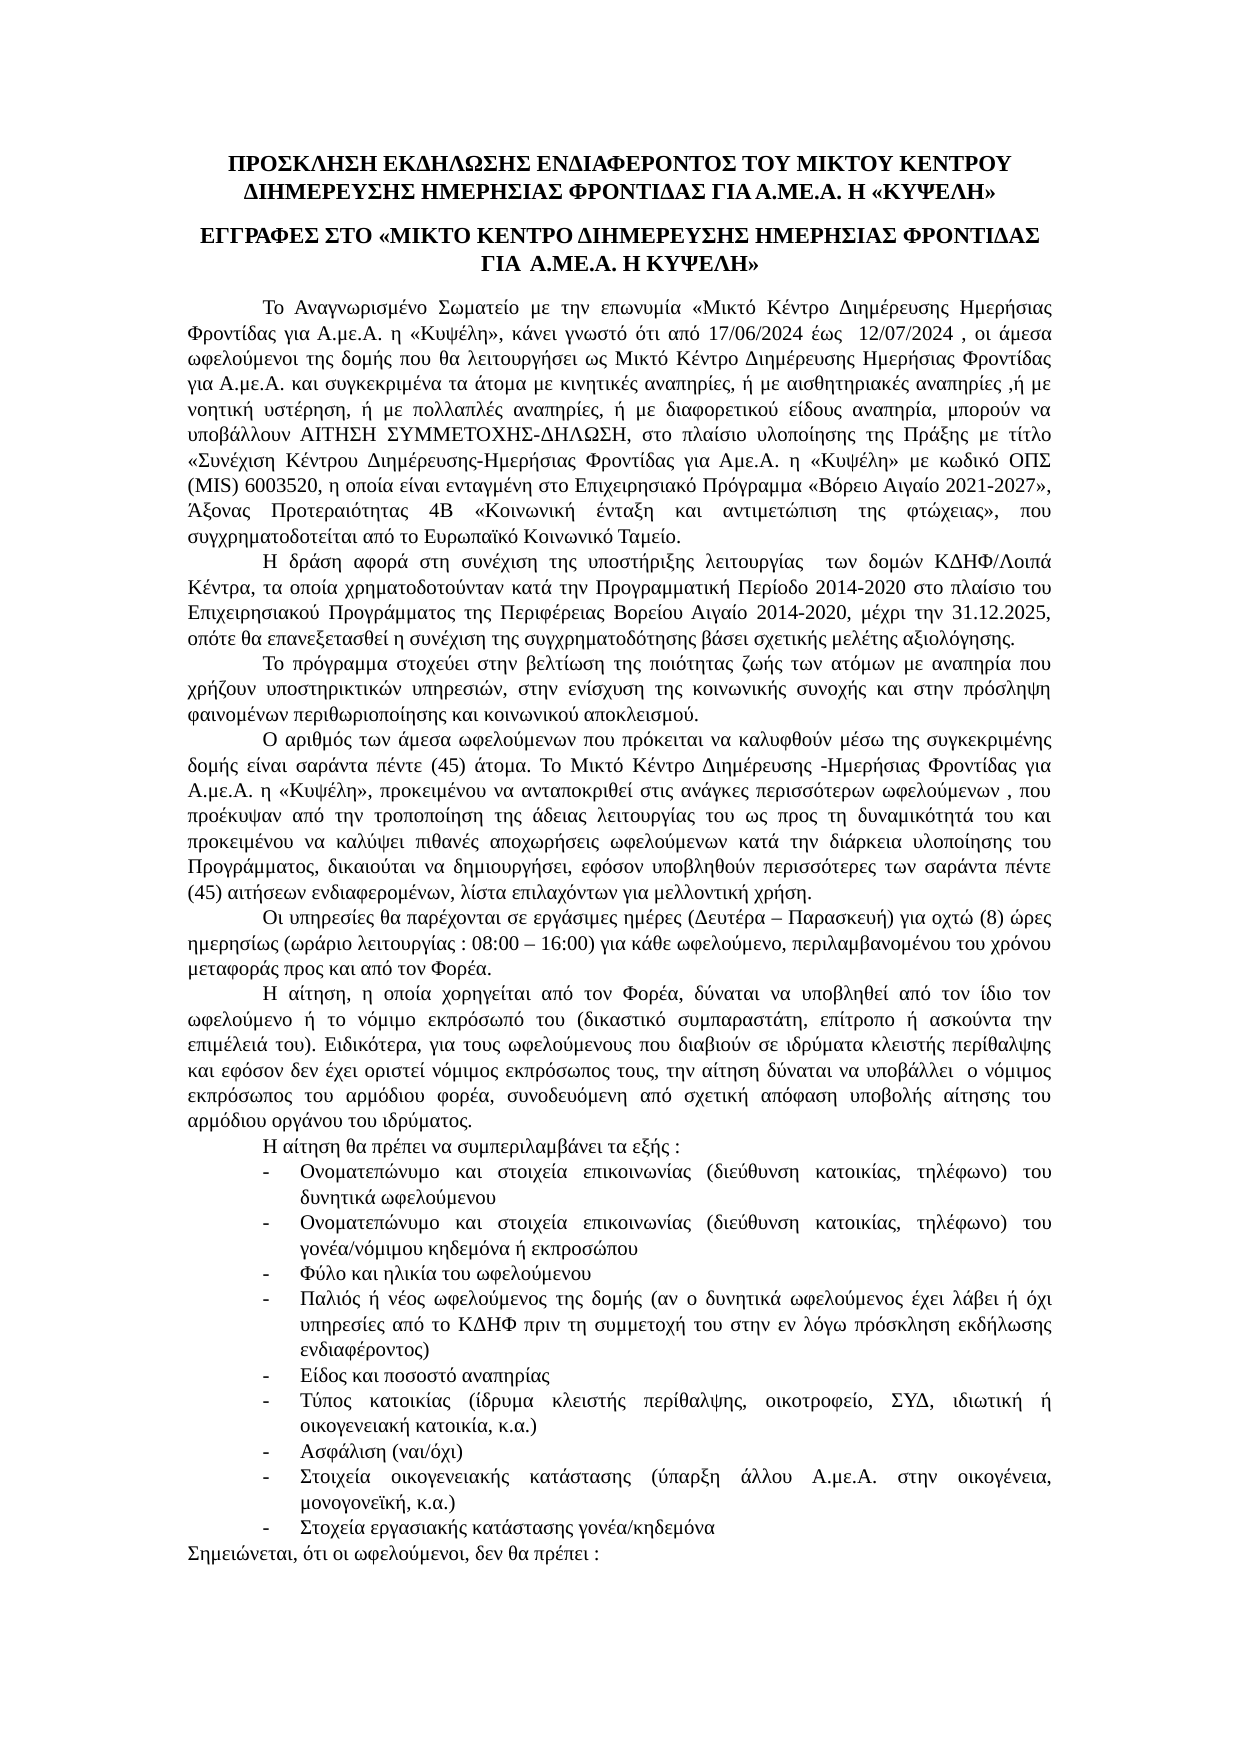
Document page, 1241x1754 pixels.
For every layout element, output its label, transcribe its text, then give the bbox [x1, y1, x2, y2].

list Παλιός ή νέος ωφελούμενος της δομής (αν ο δυνητικά ωφελούμενος έχει λάβει ή όχι υπηρεσίες από το ΚΔΗΦ πριν τη συμμετοχή του στην εν λόγω πρόσκληση εκδήλωσης ενδιαφέροντος) [262, 1286, 1053, 1361]
text Η δράση αφορά στη συνέχιση της υποστήριξης λειτουργίας των δομών ΚΔΗΦ/Λοιπά Κέντρα, τα οποία χρηματοδοτούνταν κατά την Προγραμματική Περίοδο 2014-2020 στο πλαίσιο του Επιχειρησιακού Προγράμματος της Περιφέρειας Βορείου Αιγαίο 2014-2020, μέχρι την 31.12.2025, οπότε θα επανεξετασθεί η συνέχιση της συγχρηματοδότησης βάσει σχετικής μελέτης αξιολόγησης. [187, 549, 1053, 649]
text Η αίτηση θα πρέπει να συμπεριλαμβάνει τα εξής : [187, 1134, 1053, 1158]
list Ονοματεπώνυμο και στοιχεία επικοινωνίας (διεύθυνση κατοικίας, τηλέφωνο) του γονέα/νόμιμου κηδεμόνα ή εκπροσώπου [262, 1210, 1053, 1259]
text Οι υπηρεσίες θα παρέχονται σε εργάσιμες ημέρες (Δευτέρα – Παρασκευή) για οχτώ (8) ώρες ημερησίως (ωράριο λειτουργίας : 08:00 – 16:00) για κάθε ωφελούμενο, περιλαμβανομένου του χρόνου μεταφοράς προς και από τον Φορέα. [187, 905, 1053, 980]
text ΠΡΟΣΚΛΗΣΗ ΕΚΔΗΛΩΣΗΣ ΕΝΔΙΑΦΕΡΟΝΤΟΣ ΤΟΥ ΜΙΚΤΟΥ ΚΕΝΤΡΟΥ ΔΙΗΜΕΡΕΥΣΗΣ ΗΜΕΡΗΣΙΑΣ ΦΡΟΝΤΙΔΑΣ ΓΙΑ Α.ΜΕ.Α. Η «ΚΥΨΕΛΗ» [187, 150, 1053, 204]
text Σημειώνεται, ότι οι ωφελούμενοι, δεν θα πρέπει : [187, 1540, 1053, 1564]
text ΕΓΓΡΑΦΕΣ ΣΤΟ «ΜΙΚΤΟ ΚΕΝΤΡΟ ΔΙΗΜΕΡΕΥΣΗΣ ΗΜΕΡΗΣΙΑΣ ΦΡΟΝΤΙΔΑΣ ΓΙΑ Α.ΜΕ.Α. Η ΚΥΨΕΛΗ» [187, 222, 1053, 277]
list Ασφάλιση (ναι/όχι) [262, 1439, 1053, 1463]
text Το πρόγραμμα στοχεύει στην βελτίωση της ποιότητας ζωής των ατόμων με αναπηρία που χρήζουν υποστηρικτικών υπηρεσιών, στην ενίσχυση της κοινωνικής συνοχής και στην πρόσληψη φαινομένων περιθωριοποίησης και κοινωνικού αποκλεισμού. [187, 651, 1053, 726]
list Τύπος κατοικίας (ίδρυμα κλειστής περίθαλψης, οικοτροφείο, ΣΥΔ, ιδιωτική ή οικογενειακή κατοικία, κ.α.) [262, 1388, 1053, 1437]
text Το Αναγνωρισμένο Σωματείο με την επωνυμία «Μικτό Κέντρο Διημέρευσης Ημερήσιας Φροντίδας για Α.με.Α. η «Κυψέλη», κάνει γνωστό ότι από 17/06/2024 έως 12/07/2024 , οι άμεσα ωφελούμενοι της δομής που θα λειτουργήσει ως Μικτό Κέντρο Διημέρευσης Ημερήσιας Φροντίδας για Α.με.Α. και συγκεκριμένα τα άτομα με κινητικές αναπηρίες, ή με αισθητηριακές αναπηρίες ,ή με νοητική υστέρηση, ή με πολλαπλές αναπηρίες, ή με διαφορετικού είδους αναπηρία, μπορούν να υποβάλλουν ΑΙΤΗΣΗ ΣΥΜΜΕΤΟΧΗΣ-ΔΗΛΩΣΗ, στο πλαίσιο υλοποίησης της Πράξης με τίτλο «Συνέχιση Κέντρου Διημέρευσης-Ημερήσιας Φροντίδας για Αμε.Α. η «Κυψέλη» με κωδικό ΟΠΣ (MIS) 6003520, η οποία είναι ενταγμένη στο Επιχειρησιακό Πρόγραμμα «Βόρειο Αιγαίο 2021-2027», Άξονας Προτεραιότητας 4Β «Κοινωνική ένταξη και αντιμετώπιση της φτώχειας», που συγχρηματοδοτείται από το Ευρωπαϊκό Κοινωνικό Ταμείο. [187, 295, 1053, 548]
list Στοχεία εργασιακής κατάστασης γονέα/κηδεμόνα [262, 1515, 1053, 1539]
text Ο αριθμός των άμεσα ωφελούμενων που πρόκειται να καλυφθούν μέσω της συγκεκριμένης δομής είναι σαράντα πέντε (45) άτομα. Το Μικτό Κέντρο Διημέρευσης -Ημερήσιας Φροντίδας για Α.με.Α. η «Κυψέλη», προκειμένου να ανταποκριθεί στις ανάγκες περισσότερων ωφελούμενων , που προέκυψαν από την τροποποίηση της άδειας λειτουργίας του ως προς τη δυναμικότητά του και προκειμένου να καλύψει πιθανές αποχωρήσεις ωφελούμενων κατά την διάρκεια υλοποίησης του Προγράμματος, δικαιούται να δημιουργήσει, εφόσον υποβληθούν περισσότερες των σαράντα πέντε (45) αιτήσεων ενδιαφερομένων, λίστα επιλαχόντων για μελλοντική χρήση. [187, 727, 1053, 904]
text Η αίτηση, η οποία χορηγείται από τον Φορέα, δύναται να υποβληθεί από τον ίδιο τον ωφελούμενο ή το νόμιμο εκπρόσωπό του (δικαστικό συμπαραστάτη, επίτροπο ή ασκούντα την επιμέλειά του). Ειδικότερα, για τους ωφελούμενους που διαβιούν σε ιδρύματα κλειστής περίθαλψης και εφόσον δεν έχει οριστεί νόμιμος εκπρόσωπος τους, την αίτηση δύναται να υποβάλλει ο νόμιμος εκπρόσωπος του αρμόδιου φορέα, συνοδευόμενη από σχετική απόφαση υποβολής αίτησης του αρμόδιου οργάνου του ιδρύματος. [187, 981, 1053, 1132]
list Είδος και ποσοστό αναπηρίας [262, 1362, 1053, 1387]
list Ονοματεπώνυμο και στοιχεία επικοινωνίας (διεύθυνση κατοικίας, τηλέφωνο) του δυνητικά ωφελούμενου [262, 1159, 1053, 1209]
list Στοιχεία οικογενειακής κατάστασης (ύπαρξη άλλου Α.με.Α. στην οικογένεια, μονογονεϊκή, κ.α.) [262, 1464, 1053, 1514]
list Φύλο και ηλικία του ωφελούμενου [262, 1261, 1053, 1285]
